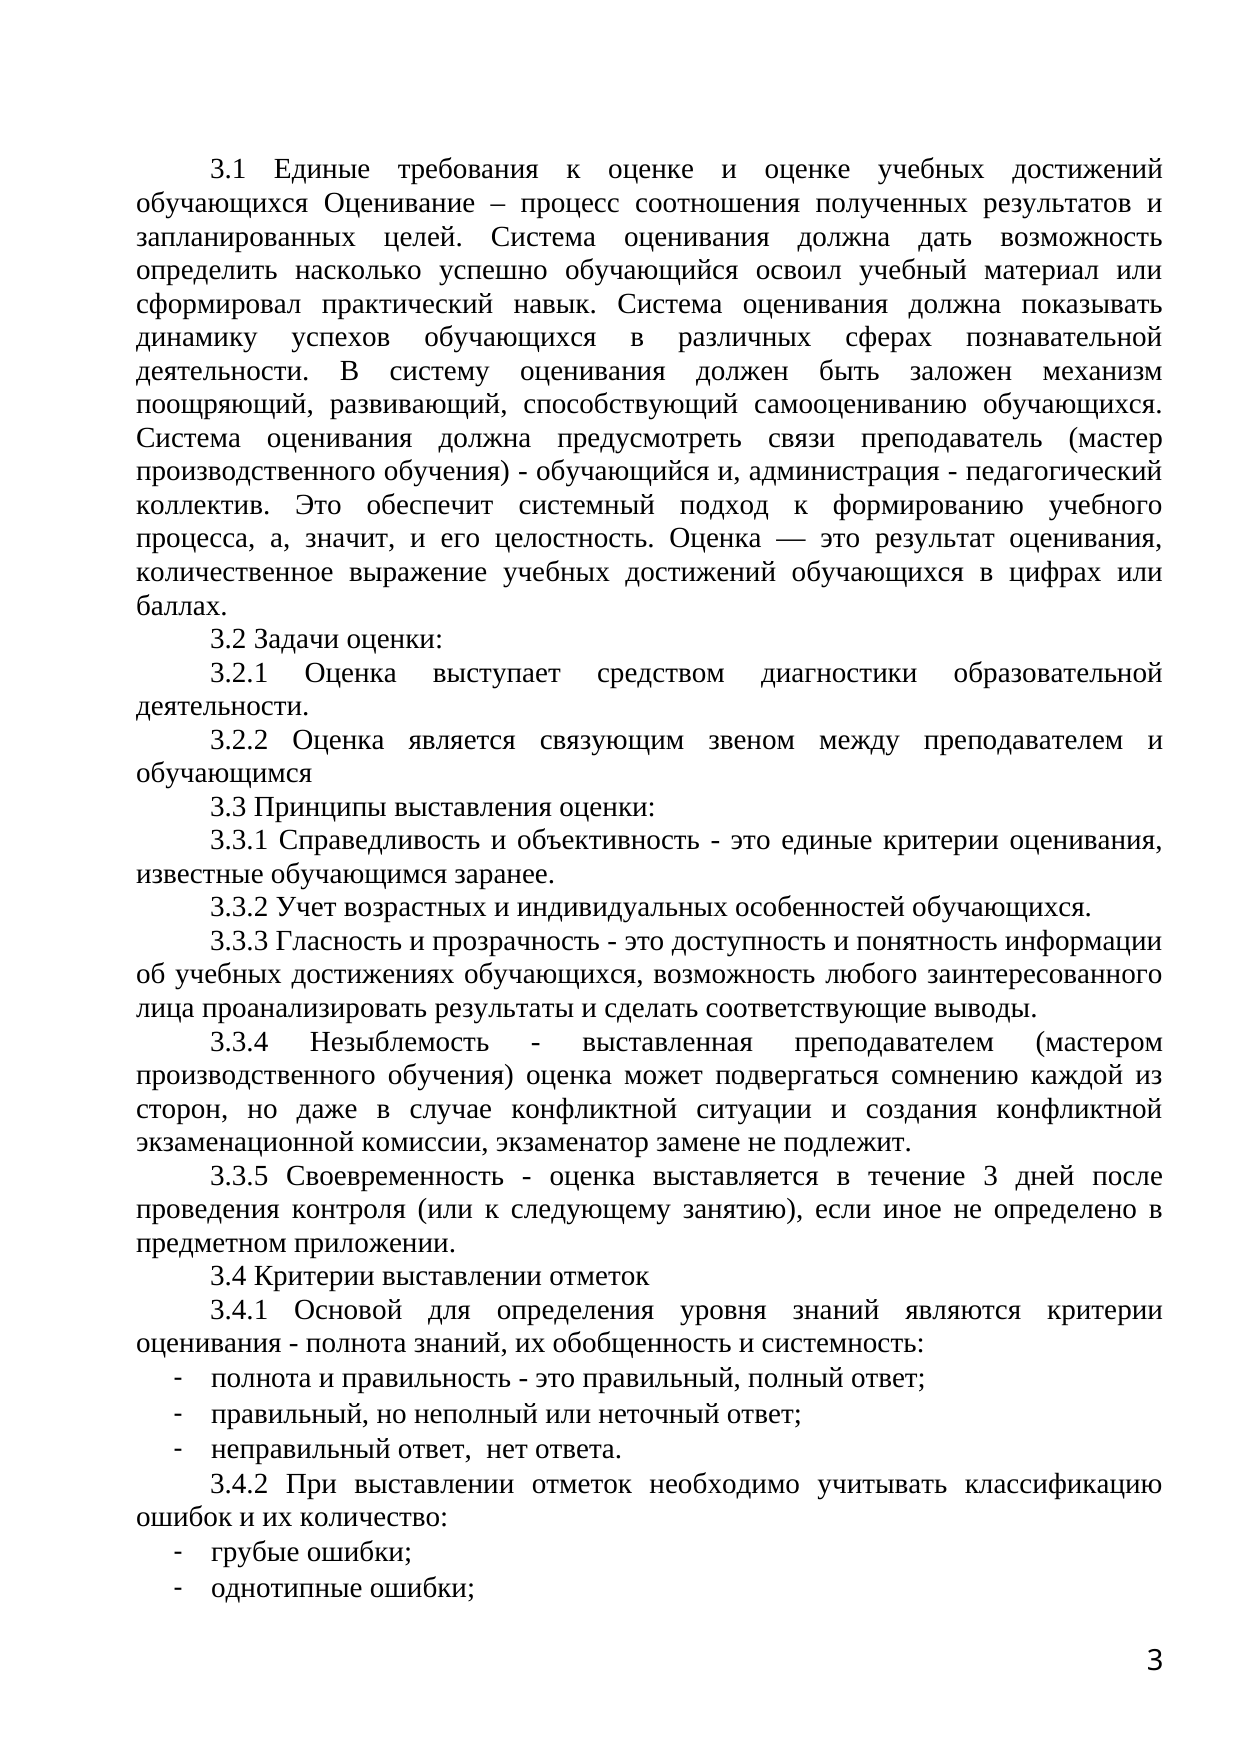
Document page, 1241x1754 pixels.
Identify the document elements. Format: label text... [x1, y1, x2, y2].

text 3.4.1 Основой для определения уровня знаний являются критерии оценивания - полнота знаний, их обобщенность и системность: [136, 1292, 1163, 1359]
text 3.3.3 Гласность и прозрачность - это доступность и понятность информации об учебных достижениях обучающихся, возможность любого заинтересованного лица проанализировать результаты и сделать соответствующие выводы. [136, 923, 1163, 1024]
text 3.1 Единые требования к оценке и оценке учебных достижений обучающихся Оценивание – процесс соотношения полученных результатов и запланированных целей. Система оценивания должна дать возможность определить насколько успешно обучающийся освоил учебный материал или сформировал практический навык. Система оценивания должна показывать динамику успехов обучающихся в различных сферах познавательной деятельности. В систему оценивания должен быть заложен механизм поощряющий, развивающий, способствующий самооцениванию обучающихся. Система оценивания должна предусмотреть связи преподаватель (мастер производственного обучения) - обучающийся и, администрация - педагогический коллектив. Это обеспечит системный подход к формированию учебного процесса, а, значит, и его целостность. Оценка — это результат оценивания, количественное выражение учебных достижений обучающихся в цифрах или баллах. [136, 152, 1163, 621]
text 3.2.1 Оценка выступает средством диагностики образовательной деятельности. [136, 655, 1163, 722]
text 3.3.2 Учет возрастных и индивидуальных особенностей обучающихся. [136, 889, 1163, 923]
text 3.3.5 Своевременность - оценка выставляется в течение 3 дней после проведения контроля (или к следующему занятию), если иное не определено в предметном приложении. [136, 1158, 1163, 1258]
text 3.3.1 Справедливость и объективность - это единые критерии оценивания, известные обучающимся заранее. [136, 822, 1163, 889]
list грубые ошибки; [173, 1533, 1163, 1569]
text 3.3.4 Незыблемость - выставленная преподавателем (мастером производственного обучения) оценка может подвергаться сомнению каждой из сторон, но даже в случае конфликтной ситуации и создания конфликтной экзаменационной комиссии, экзаменатор замене не подлежит. [136, 1024, 1163, 1158]
list полнота и правильность - это правильный, полный ответ; [173, 1359, 1163, 1395]
text 3.2 Задачи оценки: [136, 621, 1163, 655]
text 3.2.2 Оценка является связующим звеном между преподавателем и обучающимся [136, 722, 1163, 789]
text 3.4 Критерии выставлении отметок [136, 1258, 1163, 1292]
list однотипные ошибки; [173, 1569, 1163, 1604]
text 3.3 Принципы выставления оценки: [136, 789, 1163, 822]
list неправильный ответ, нет ответа. [173, 1430, 1163, 1466]
list правильный, но неполный или неточный ответ; [173, 1395, 1163, 1430]
text 3.4.2 При выставлении отметок необходимо учитывать классификацию ошибок и их количество: [136, 1466, 1163, 1533]
